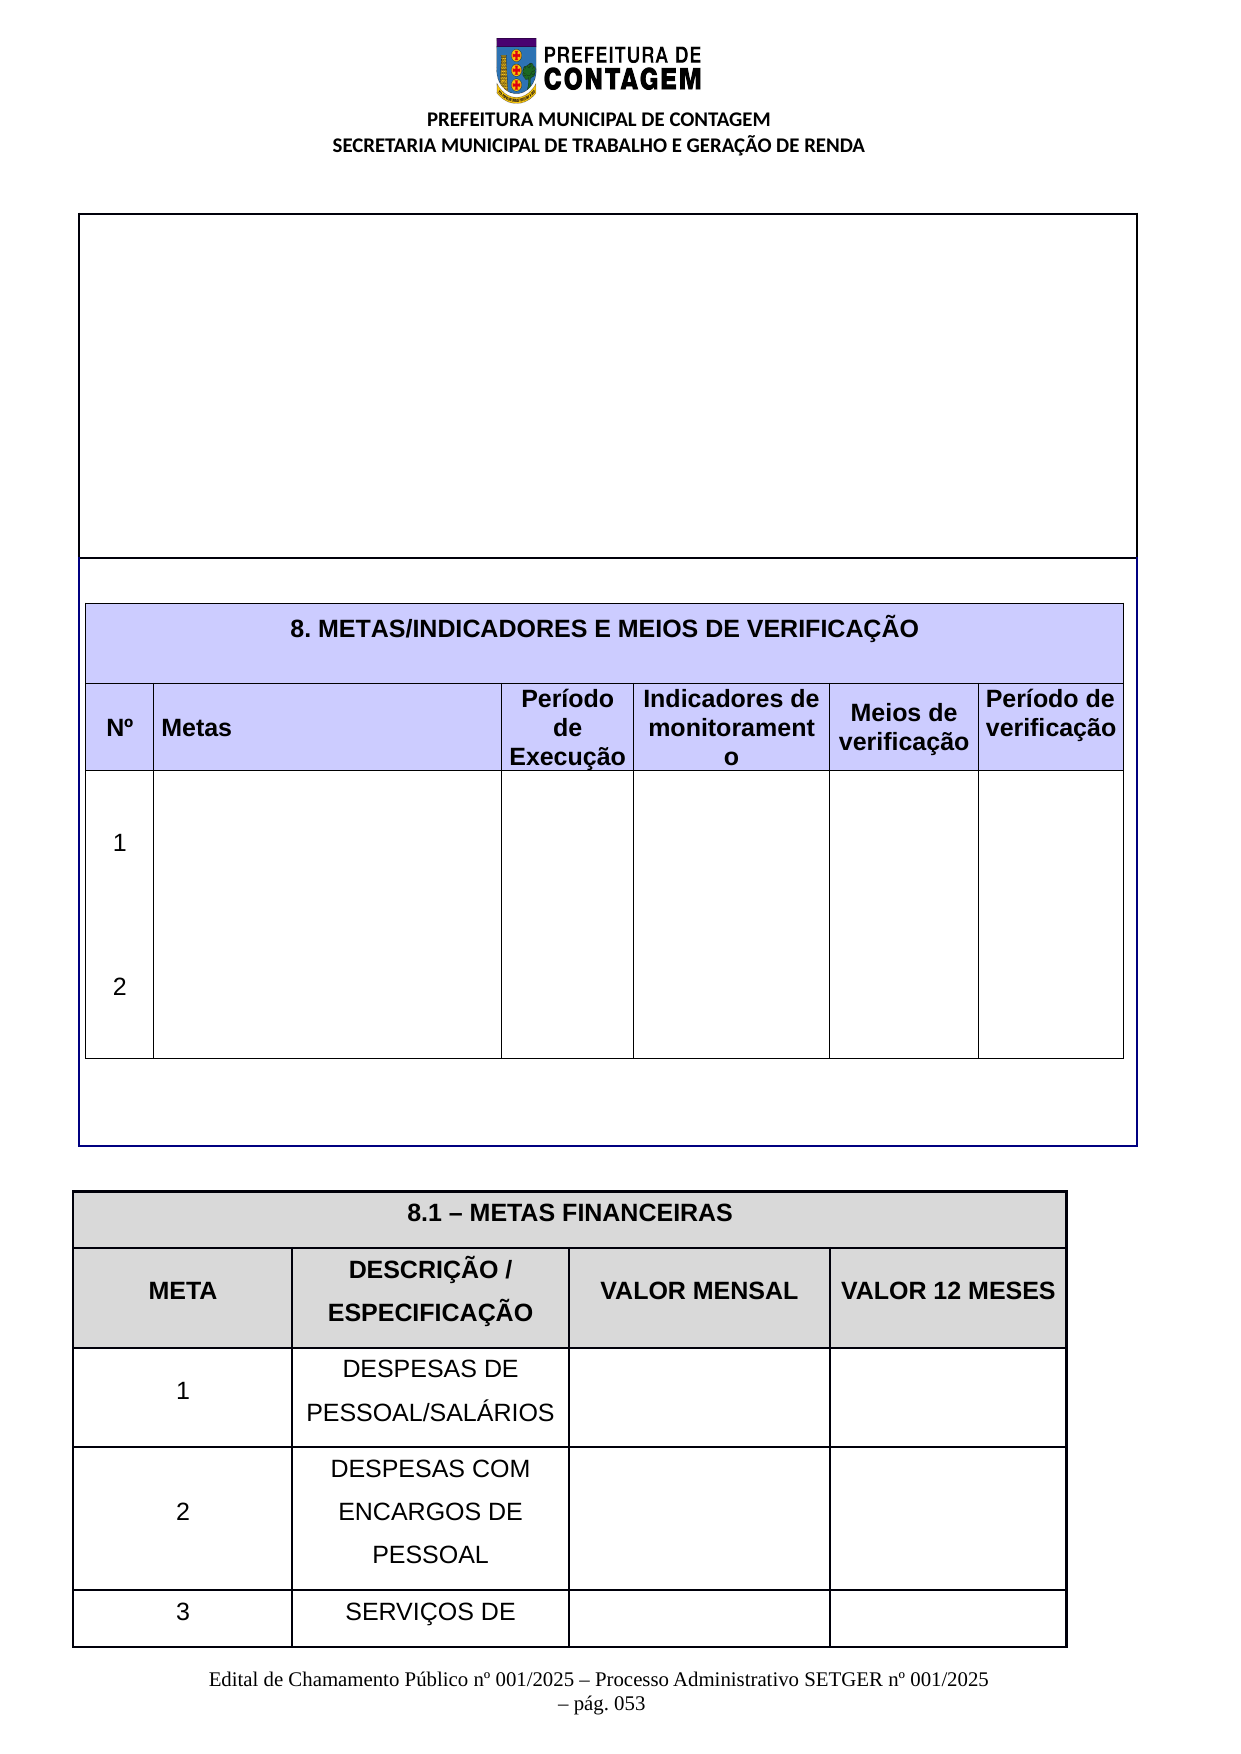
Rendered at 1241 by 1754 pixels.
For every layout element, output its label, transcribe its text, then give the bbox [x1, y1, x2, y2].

table_cell DESPESAS COM ENCARGOS DE PESSOAL [293, 1448, 568, 1589]
table_cell [570, 1448, 829, 1589]
table_cell VALOR 12 MESES [831, 1249, 1065, 1347]
table_cell 2 [74, 1448, 291, 1589]
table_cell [293, 1591, 568, 1646]
table_cell [831, 1349, 1065, 1446]
table_cell [80, 559, 1136, 1145]
table_cell [570, 1591, 829, 1646]
table_cell 3 [74, 1591, 291, 1646]
table_cell META [74, 1249, 291, 1347]
table_cell DESPESAS DE PESSOAL/SALÁRIOS [293, 1349, 568, 1446]
table_cell [831, 1448, 1065, 1589]
table_cell DESCRIÇÃO / ESPECIFICAÇÃO [293, 1249, 568, 1347]
table_header 8.1 – METAS FINANCEIRAS [74, 1193, 1065, 1247]
picture [496, 38, 701, 104]
table_cell VALOR MENSAL [570, 1249, 829, 1347]
table_cell [80, 215, 1136, 557]
table_cell 1 [74, 1349, 291, 1446]
table_cell [570, 1349, 829, 1446]
table_cell [831, 1591, 1065, 1646]
